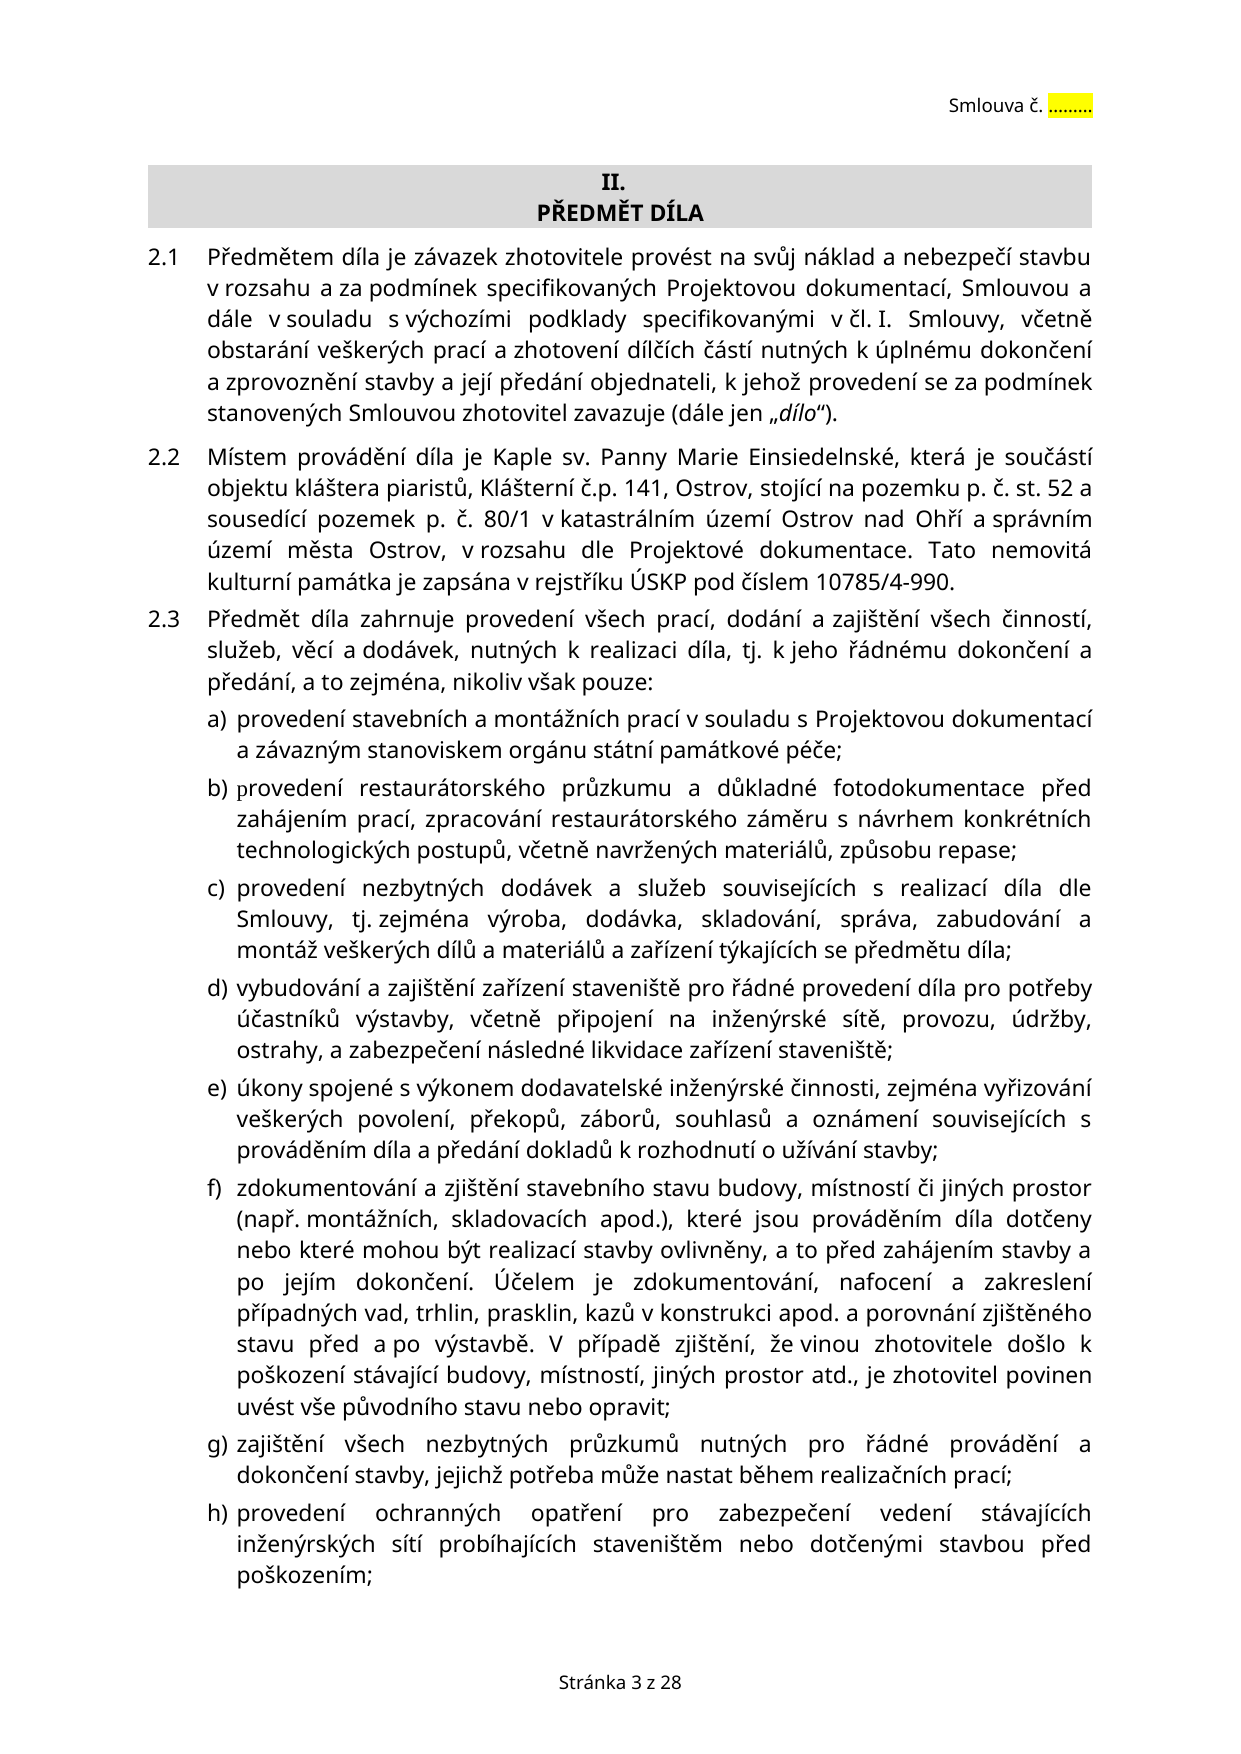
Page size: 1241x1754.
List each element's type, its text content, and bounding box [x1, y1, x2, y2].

list úkony spojené s výkonem dodavatelské inženýrské činnosti, zejména vyřizování veškerých povolení, překopů, záborů, souhlasů a oznámení souvisejících s prováděním díla a předání dokladů k rozhodnutí o užívání stavby; [207, 1072, 1092, 1165]
list Předmět díla zahrnuje provedení všech prací, dodání a zajištění všech činností, služeb, věcí a dodávek, nutných k realizaci díla, tj. k jeho řádnému dokončení a předání, a to zejména, nikoliv však pouze: [148, 603, 1092, 697]
subtitle PŘEDMĚT DÍLA [148, 197, 1092, 228]
list provedení ochranných opatření pro zabezpečení vedení stávajících inženýrských sítí probíhajících staveništěm nebo dotčenými stavbou před poškozením; [207, 1497, 1092, 1590]
list zdokumentování a zjištění stavebního stavu budovy, místností či jiných prostor (např. montážních, skladovacích apod.), které jsou prováděním díla dotčeny nebo které mohou být realizací stavby ovlivněny, a to před zahájením stavby a po jejím dokončení. Účelem je zdokumentování, nafocení a zakreslení případných vad, trhlin, prasklin, kazů v konstrukci apod. a porovnání zjištěného stavu před a po výstavbě. V případě zjištění, že vinou zhotovitele došlo k poškození stávající budovy, místností, jiných prostor atd., je zhotovitel povinen uvést vše původního stavu nebo opravit; [207, 1172, 1092, 1422]
list Předmětem díla je závazek zhotovitele provést na svůj náklad a nebezpečí stavbu v rozsahu a za podmínek specifikovaných Projektovou dokumentací, Smlouvou a dále v souladu s výchozími podklady specifikovanými v čl. I. Smlouvy, včetně obstarání veškerých prací a zhotovení dílčích částí nutných k úplnému dokončení a zprovoznění stavby a její předání objednateli, k jehož provedení se za podmínek stanovených Smlouvou zhotovitel zavazuje (dále jen „dílo“). [148, 240, 1092, 428]
list provedení restaurátorského průzkumu a důkladné fotodokumentace před zahájením prací, zpracování restaurátorského záměru s návrhem konkrétních technologických postupů, včetně navržených materiálů, způsobu repase; [207, 772, 1092, 865]
list provedení stavebních a montážních prací v souladu s Projektovou dokumentací a závazným stanoviskem orgánu státní památkové péče; [207, 703, 1092, 765]
list vybudování a zajištění zařízení staveniště pro řádné provedení díla pro potřeby účastníků výstavby, včetně připojení na inženýrské sítě, provozu, údržby, ostrahy, a zabezpečení následné likvidace zařízení staveniště; [207, 972, 1092, 1065]
list Místem provádění díla je Kaple sv. Panny Marie Einsiedelnské, která je součástí objektu kláštera piaristů, Klášterní č.p. 141, Ostrov, stojící na pozemku p. č. st. 52 a sousedící pozemek p. č. 80/1 v katastrálním území Ostrov nad Ohří a správním území města Ostrov, v rozsahu dle Projektové dokumentace. Tato nemovitá kulturní památka je zapsána v rejstříku ÚSKP pod číslem 10785/4-990. [148, 440, 1092, 597]
list zajištění všech nezbytných průzkumů nutných pro řádné provádění a dokončení stavby, jejichž potřeba může nastat během realizačních prací; [207, 1428, 1092, 1490]
list provedení nezbytných dodávek a služeb souvisejících s realizací díla dle Smlouvy, tj. zejména výroba, dodávka, skladování, správa, zabudování a montáž veškerých dílů a materiálů a zařízení týkajících se předmětu díla; [207, 872, 1092, 965]
